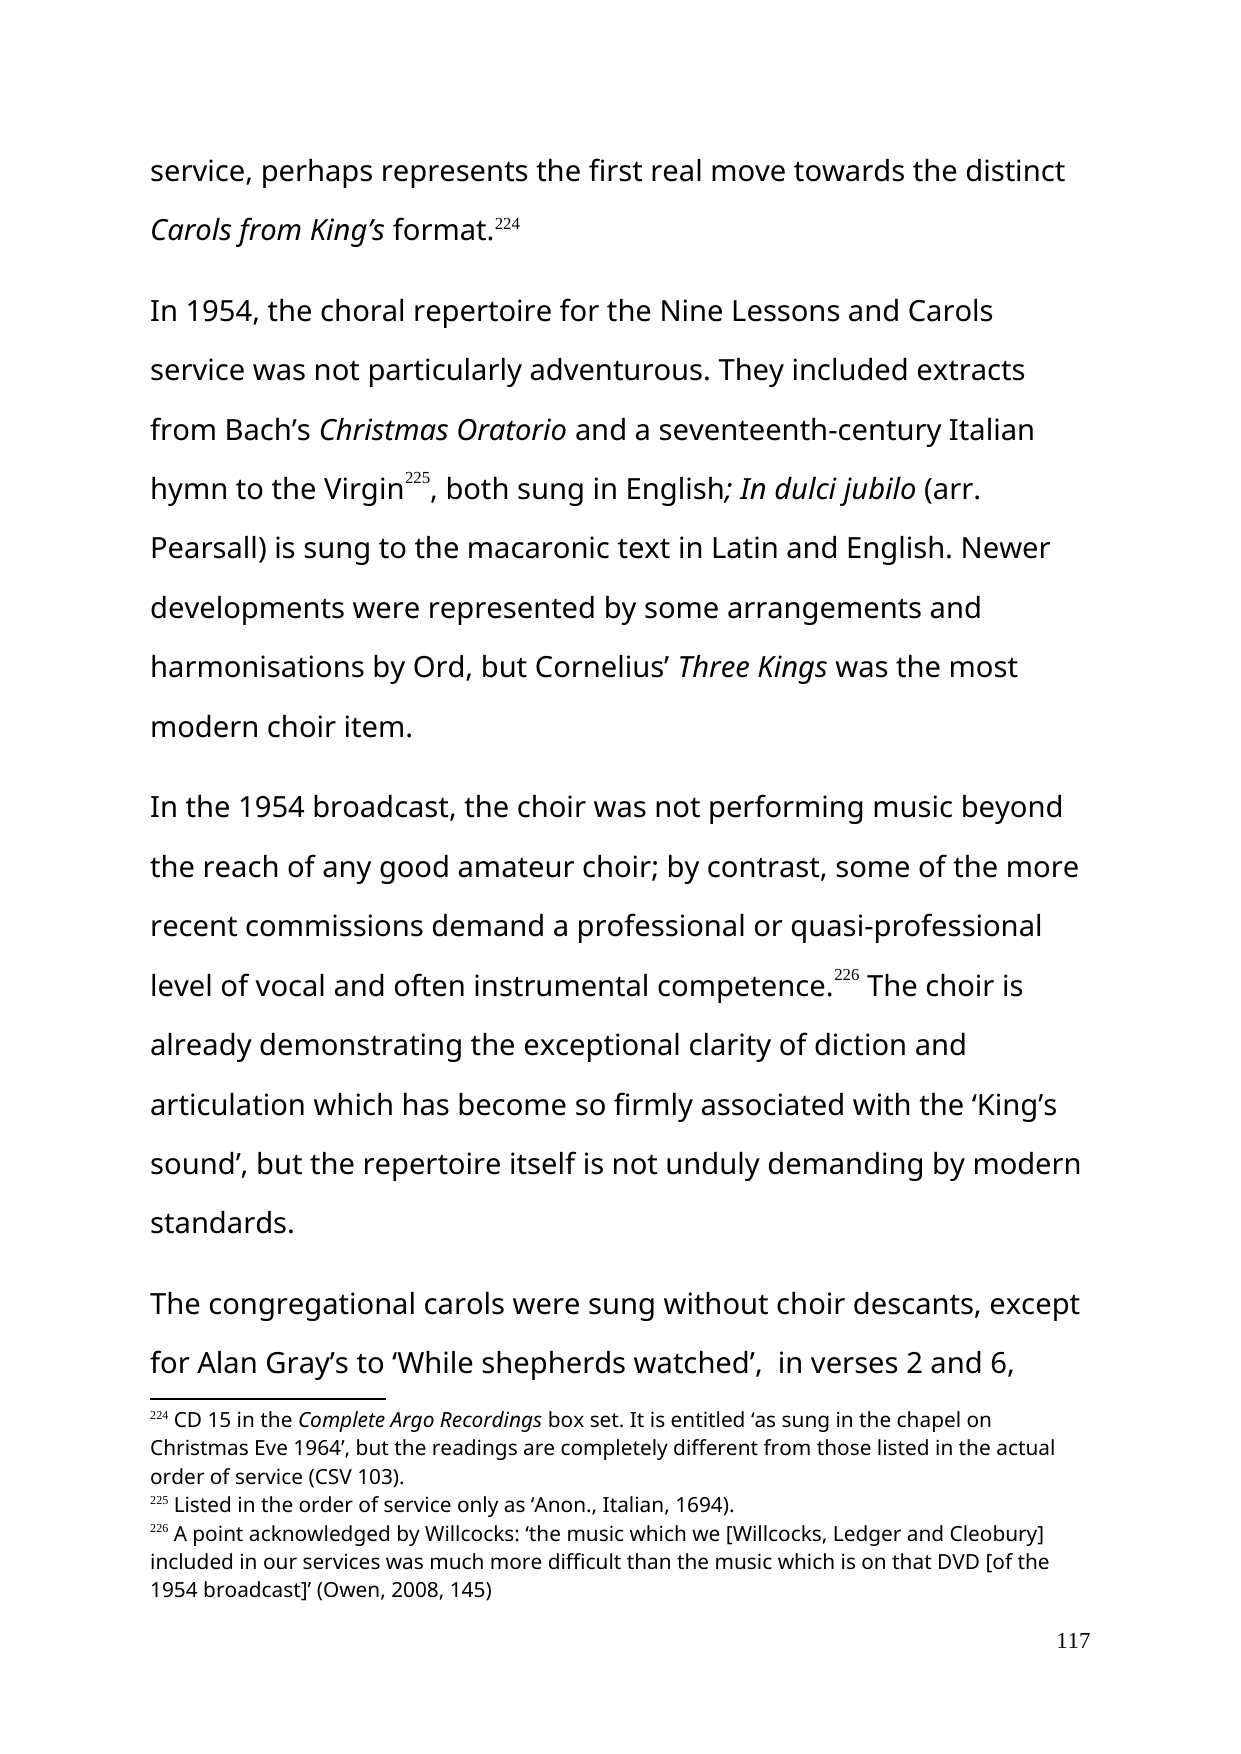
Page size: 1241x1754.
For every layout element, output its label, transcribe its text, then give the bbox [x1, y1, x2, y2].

text In 1954, the choral repertoire for the Nine Lessons and Carols service was not particularly adventurous. They included extracts from Bach’s Christmas Oratorio and a seventeenth-century Italian hymn to the Virgin, both sung in English; In dulci jubilo (arr. Pearsall) is sung to the macaronic text in Latin and English. Newer developments were represented by some arrangements and harmonisations by Ord, but Cornelius’ Three Kings was the most modern choir item. [150, 290, 1090, 746]
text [150, 1283, 1090, 1382]
text In the 1954 broadcast, the choir was not performing music beyond the reach of any good amateur choir; by contrast, some of the more recent commissions demand a professional or quasi-professional level of vocal and often instrumental competence. The choir is already demonstrating the exceptional clarity of diction and articulation which has become so firmly associated with the ‘King’s sound’, but the repertoire itself is not unduly demanding by modern standards. [150, 786, 1090, 1242]
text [150, 150, 1090, 249]
